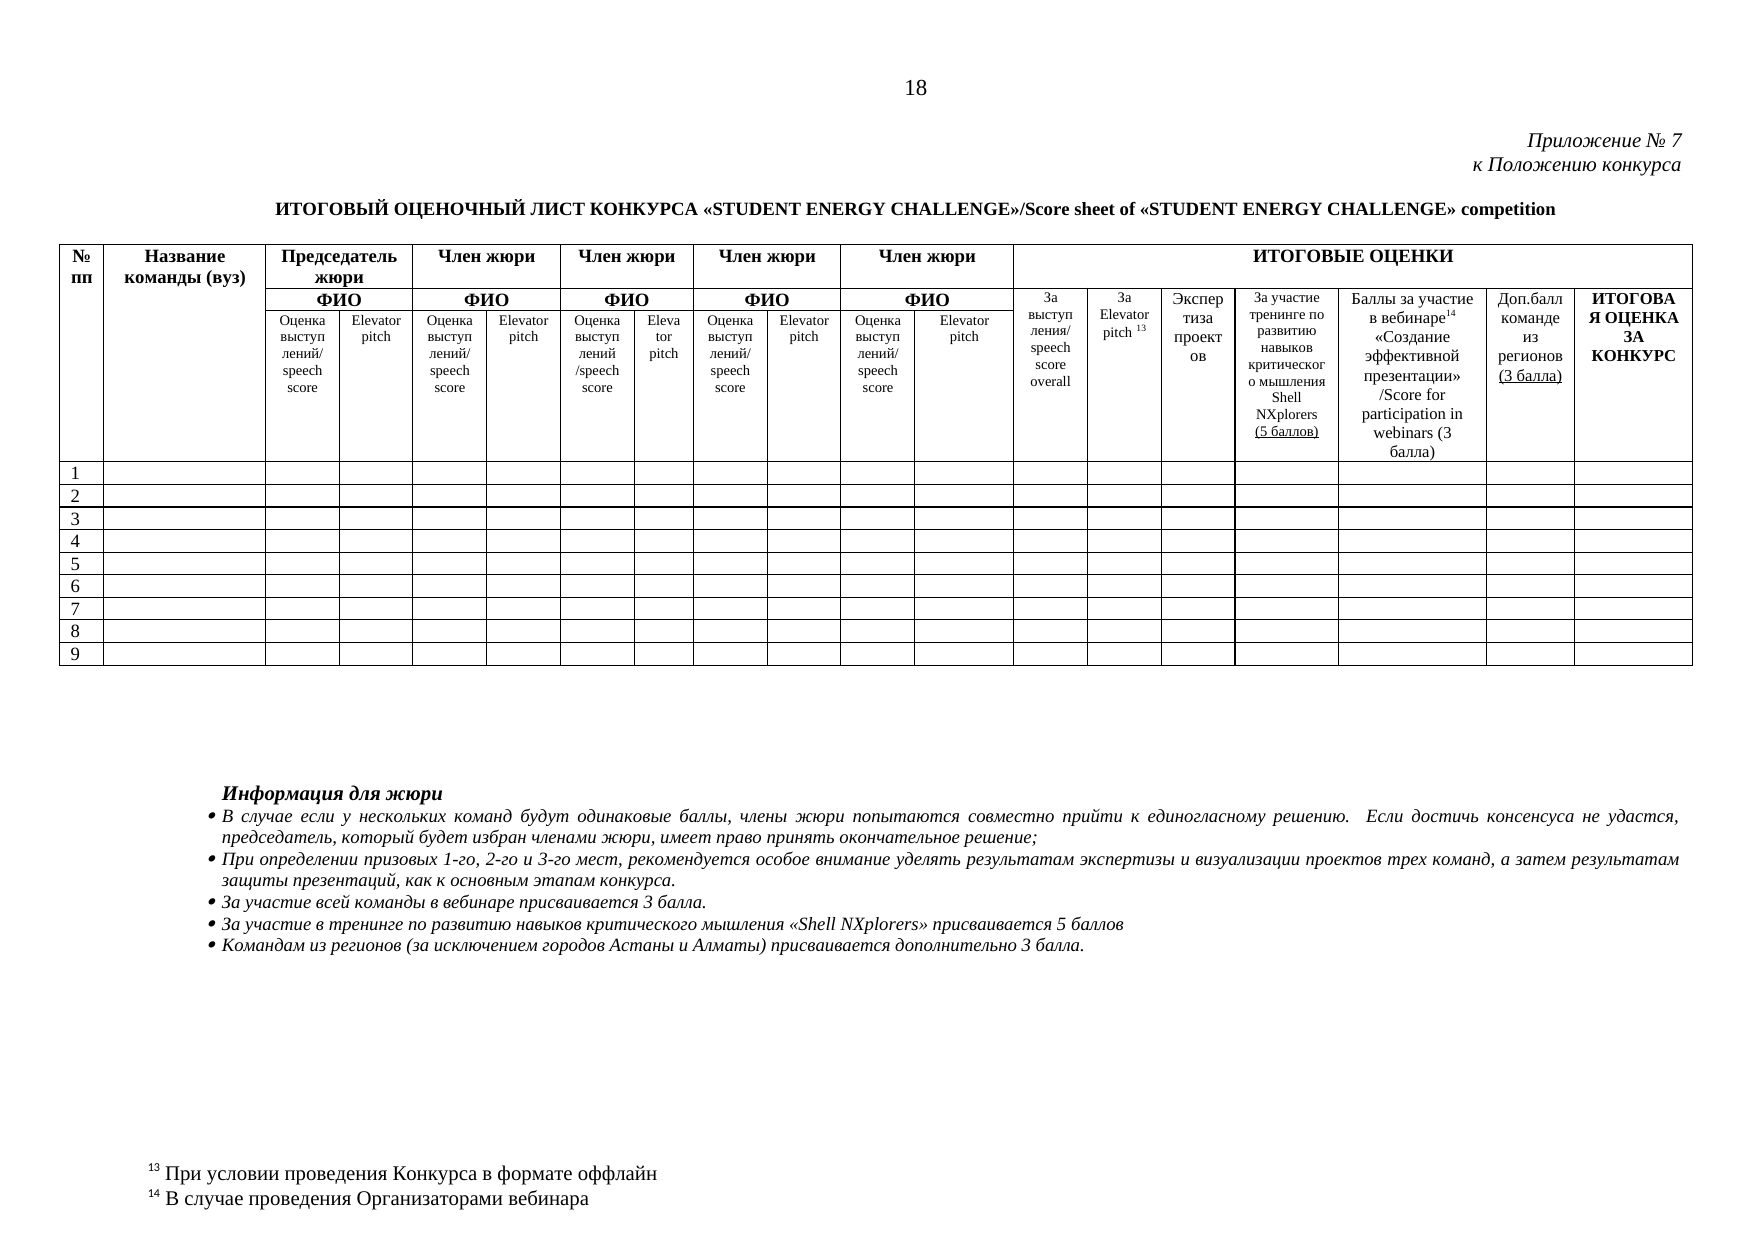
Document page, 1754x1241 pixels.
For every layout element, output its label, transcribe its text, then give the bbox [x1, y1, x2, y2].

text к Положению конкурса [148, 152, 1683, 176]
table_cell [841, 643, 914, 664]
table_cell [768, 553, 840, 574]
table_cell [1575, 643, 1692, 664]
table_cell [340, 508, 412, 529]
table_cell [1339, 643, 1486, 664]
table_cell Оценка выступлений/ speech score [413, 311, 486, 461]
table_cell За Elevator pitch [1088, 289, 1161, 461]
table_cell [487, 643, 560, 664]
table_cell [104, 485, 265, 506]
table_cell [768, 508, 840, 529]
table_cell [915, 485, 1013, 506]
table_cell [266, 620, 339, 642]
table_cell [413, 620, 486, 642]
table_cell [1339, 575, 1486, 597]
table_cell Elevator pitch [768, 311, 840, 461]
table_cell [635, 485, 693, 506]
text Информация для жюри [192, 781, 1683, 805]
table_cell [1487, 575, 1574, 597]
table_cell [1014, 575, 1087, 597]
table_cell [1236, 598, 1338, 619]
table_cell [1575, 485, 1692, 506]
table_cell [1487, 553, 1574, 574]
table_cell [1487, 620, 1574, 642]
table_header Член жюри [561, 245, 693, 288]
table_cell [1487, 485, 1574, 506]
table_cell [1575, 530, 1692, 552]
table_cell 2 [60, 485, 103, 506]
table_cell [1162, 462, 1234, 484]
table_cell [413, 575, 486, 597]
table_cell [768, 620, 840, 642]
table_cell [841, 575, 914, 597]
table_header Название команды (вуз) [104, 245, 265, 461]
table_cell Доп.балл команде из регионов (3 балла) [1487, 289, 1574, 461]
table_cell ФИО [413, 289, 560, 310]
table_cell 7 [60, 598, 103, 619]
table_cell [340, 598, 412, 619]
table_cell [487, 575, 560, 597]
table_cell [561, 508, 634, 529]
table_cell [841, 462, 914, 484]
table_cell [1162, 530, 1234, 552]
table_cell [635, 462, 693, 484]
table_cell [635, 598, 693, 619]
table_cell [915, 575, 1013, 597]
table_cell [561, 643, 634, 664]
table_cell [340, 620, 412, 642]
table_cell [413, 485, 486, 506]
table_cell 9 [60, 643, 103, 664]
list Командам из регионов (за исключением городов Астаны и Алматы) присваивается дополнительно 3 балла. [207, 934, 1683, 956]
table_cell [487, 508, 560, 529]
table_header ИТОГОВЫЕ ОЦЕНКИ [1014, 245, 1692, 288]
table_cell [694, 462, 767, 484]
table_cell [1088, 598, 1161, 619]
table_cell [1487, 598, 1574, 619]
table_cell [104, 575, 265, 597]
table_cell [266, 508, 339, 529]
table_cell [104, 530, 265, 552]
table_cell [1014, 508, 1087, 529]
table_cell [340, 575, 412, 597]
table_cell [266, 643, 339, 664]
table_cell [413, 530, 486, 552]
table_cell ФИО [561, 289, 693, 310]
table_cell [915, 508, 1013, 529]
table_cell [266, 575, 339, 597]
table_cell [841, 508, 914, 529]
table_cell [1088, 575, 1161, 597]
table_cell [768, 485, 840, 506]
table_cell [694, 508, 767, 529]
table_cell Оценка выступлений/ speech score [694, 311, 767, 461]
table_cell [1487, 643, 1574, 664]
table_cell [694, 553, 767, 574]
table_cell [1088, 553, 1161, 574]
table_cell 1 [60, 462, 103, 484]
table_cell [841, 530, 914, 552]
table_cell [1575, 598, 1692, 619]
table_cell [1088, 508, 1161, 529]
table_cell [1014, 553, 1087, 574]
table_cell [1575, 553, 1692, 574]
table_cell [561, 485, 634, 506]
table_header Член жюри [694, 245, 840, 288]
table_cell [1088, 530, 1161, 552]
table_cell [1236, 508, 1338, 529]
table_cell Elevator pitch [635, 311, 693, 461]
table_cell [694, 575, 767, 597]
table_cell [487, 530, 560, 552]
table_cell [1088, 620, 1161, 642]
table_cell [561, 620, 634, 642]
table_cell [1339, 485, 1486, 506]
table_cell [340, 553, 412, 574]
table_cell [1014, 485, 1087, 506]
table_cell [635, 508, 693, 529]
table_cell [1575, 462, 1692, 484]
table_cell 5 [60, 553, 103, 574]
table_cell [487, 598, 560, 619]
text ИТОГОВЫЙ ОЦЕНОЧНЫЙ ЛИСТ КОНКУРСА «STUDENT ENERGY CHALLENGE»/Score sheet of «STUDENT ENERGY CHALLENGE» competition [148, 198, 1683, 219]
table_cell [1339, 620, 1486, 642]
table_cell [1088, 462, 1161, 484]
table_cell [768, 575, 840, 597]
table_cell [1162, 643, 1234, 664]
table_cell [915, 553, 1013, 574]
table_cell [1339, 553, 1486, 574]
table_cell [104, 598, 265, 619]
table_cell [413, 598, 486, 619]
table_cell [1162, 553, 1234, 574]
table_cell [1339, 462, 1486, 484]
table_cell [841, 553, 914, 574]
table_cell [915, 598, 1013, 619]
text Приложение № 7 [148, 128, 1683, 152]
table_cell [1487, 508, 1574, 529]
table_cell [694, 530, 767, 552]
table_cell [1014, 530, 1087, 552]
table_cell 3 [60, 508, 103, 529]
table_cell [768, 598, 840, 619]
table_cell [1575, 508, 1692, 529]
table_cell [1236, 530, 1338, 552]
table_cell [340, 462, 412, 484]
table_cell [413, 462, 486, 484]
table_cell [1014, 643, 1087, 664]
table_cell [1088, 485, 1161, 506]
table_cell ФИО [266, 289, 412, 310]
table_header № пп [60, 245, 103, 461]
table_cell [915, 462, 1013, 484]
table_cell За участие тренинге по развитию навыков критического мышления Shell NXplorers (5 баллов) [1236, 289, 1338, 461]
table_cell [266, 598, 339, 619]
table_cell [915, 643, 1013, 664]
table_cell [1162, 620, 1234, 642]
table_cell [841, 620, 914, 642]
table_cell [1014, 620, 1087, 642]
table_cell [694, 620, 767, 642]
table_cell [1014, 598, 1087, 619]
table_cell [413, 643, 486, 664]
table_cell [1236, 575, 1338, 597]
table_cell Elevator pitch [487, 311, 560, 461]
table_cell [694, 485, 767, 506]
table_cell 4 [60, 530, 103, 552]
table_cell [768, 643, 840, 664]
table_cell [1236, 462, 1338, 484]
list За участие в тренинге по развитию навыков критического мышления «Shell NXplorers» присваивается 5 баллов [207, 912, 1683, 934]
table_cell Оценка выступлений/ speech score [266, 311, 339, 461]
table_cell [104, 553, 265, 574]
table_cell [487, 462, 560, 484]
table_cell [340, 530, 412, 552]
table_cell [1339, 530, 1486, 552]
table_cell [1162, 598, 1234, 619]
table_cell [1575, 620, 1692, 642]
table_cell [1162, 508, 1234, 529]
table_cell ФИО [694, 289, 840, 310]
table_cell [841, 598, 914, 619]
table_cell [768, 462, 840, 484]
table_cell [104, 620, 265, 642]
table_cell [266, 485, 339, 506]
table_cell [104, 643, 265, 664]
table_cell [561, 553, 634, 574]
table_cell [694, 643, 767, 664]
table_cell Elevator pitch [915, 311, 1013, 461]
table_cell ФИО [841, 289, 1013, 310]
table_cell [413, 553, 486, 574]
table_cell [561, 530, 634, 552]
table_cell [635, 553, 693, 574]
table_cell [266, 530, 339, 552]
table_header Председатель жюри [266, 245, 412, 288]
table_cell [266, 553, 339, 574]
table_cell [340, 643, 412, 664]
table_cell [1575, 575, 1692, 597]
table_cell [413, 508, 486, 529]
table_cell [561, 598, 634, 619]
table_cell Оценка выступлений/ speech score [841, 311, 914, 461]
table_cell [266, 462, 339, 484]
table_cell Оценка выступлений /speech score [561, 311, 634, 461]
table_cell [635, 620, 693, 642]
table_cell [487, 553, 560, 574]
table_cell [1014, 462, 1087, 484]
table_cell За выступления/ speech score overall [1014, 289, 1087, 461]
table_cell [1236, 620, 1338, 642]
table_cell [487, 485, 560, 506]
table_cell [1236, 485, 1338, 506]
table_cell [561, 575, 634, 597]
table_cell [915, 620, 1013, 642]
list В случае если у нескольких команд будут одинаковые баллы, члены жюри попытаются совместно прийти к единогласному решению. Если достичь консенсуса не удастся, председатель, который будет избран членами жюри, имеет право принять окончательное решение; [207, 805, 1683, 848]
table_header Член жюри [841, 245, 1013, 288]
list За участие всей команды в вебинаре присваивается 3 балла. [207, 891, 1683, 912]
table_cell [1487, 462, 1574, 484]
table_cell [635, 643, 693, 664]
table_cell Экспертиза проектов [1162, 289, 1234, 461]
table_cell [104, 462, 265, 484]
table_cell [635, 530, 693, 552]
table_cell [768, 530, 840, 552]
table_cell Баллы за участие в вебинаре «Создание эффективной презентации» /Score for participation in webinars (3 балла) [1339, 289, 1486, 461]
table_cell [104, 508, 265, 529]
table_cell [915, 530, 1013, 552]
table_cell 8 [60, 620, 103, 642]
table_cell ИТОГОВАЯ ОЦЕНКА ЗА КОНКУРС [1575, 289, 1692, 461]
table_cell [1162, 575, 1234, 597]
table_cell [1162, 485, 1234, 506]
list При определении призовых 1-го, 2-го и 3-го мест, рекомендуется особое внимание уделять результатам экспертизы и визуализации проектов трех команд, а затем результатам защиты презентаций, как к основным этапам конкурса. [207, 848, 1683, 891]
table_cell [841, 485, 914, 506]
table_cell [487, 620, 560, 642]
table_header Член жюри [413, 245, 560, 288]
table_cell Elevator pitch [340, 311, 412, 461]
table_cell [635, 575, 693, 597]
table_cell [1236, 643, 1338, 664]
table_cell [1236, 553, 1338, 574]
table_cell [694, 598, 767, 619]
table_cell [561, 462, 634, 484]
table_cell [1088, 643, 1161, 664]
table_cell [1339, 508, 1486, 529]
table_cell [340, 485, 412, 506]
table_cell [1487, 530, 1574, 552]
table_cell [1339, 598, 1486, 619]
table_cell 6 [60, 575, 103, 597]
